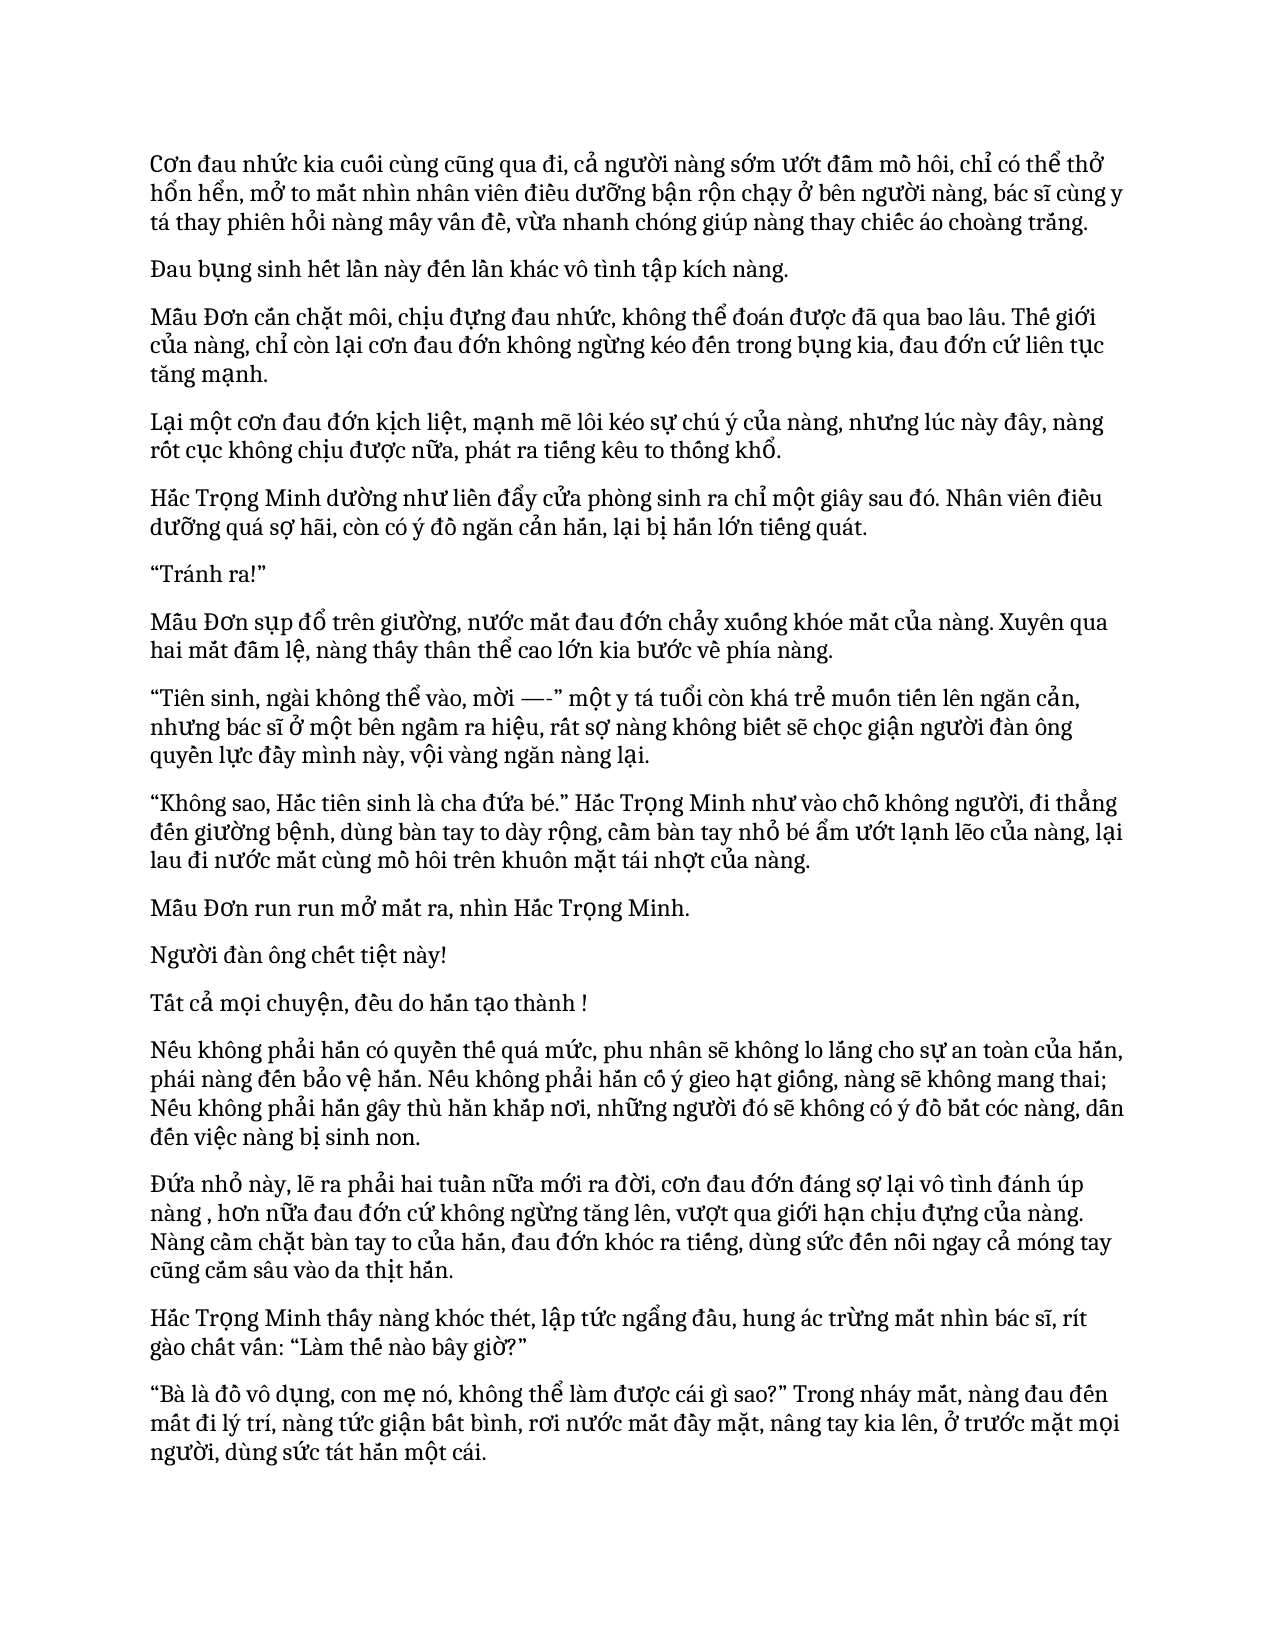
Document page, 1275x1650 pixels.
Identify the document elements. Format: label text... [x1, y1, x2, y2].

text Cơn đau nhức kia cuối cùng cũng qua đi, cả người nàng sớm ướt đẫm mồ hôi, chỉ có thể thở hổn hển, mở to mắt nhìn nhân viên điều dưỡng bận rộn chạy ở bên người nàng, bác sĩ cùng y tá thay phiên hỏi nàng mấy vấn đề, vừa nhanh chóng giúp nàng thay chiếc áo choàng trắng. [150, 150, 1125, 236]
text Mẫu Đơn cắn chặt môi, chịu đựng đau nhức, không thể đoán được đã qua bao lâu. Thế giới của nàng, chỉ còn lại cơn đau đớn không ngừng kéo đến trong bụng kia, đau đớn cứ liên tục tăng mạnh. [150, 302, 1125, 389]
text Lại một cơn đau đớn kịch liệt, mạnh mẽ lôi kéo sự chú ý của nàng, nhưng lúc này đây, nàng rốt cục không chịu được nữa, phát ra tiếng kêu to thống khổ. [150, 407, 1125, 465]
text “Tránh ra!” [150, 560, 1125, 589]
text Mẫu Đơn run run mở mắt ra, nhìn Hắc Trọng Minh. [150, 894, 1125, 922]
text Hắc Trọng Minh thấy nàng khóc thét, lập tức ngẩng đầu, hung ác trừng mắt nhìn bác sĩ, rít gào chất vấn: “Làm thế nào bây giờ?” [150, 1304, 1125, 1361]
text Nếu không phải hắn có quyền thế quá mức, phu nhân sẽ không lo lắng cho sự an toàn của hắn, phái nàng đến bảo vệ hắn. Nếu không phải hắn cố ý gieo hạt giống, nàng sẽ không mang thai; Nếu không phải hắn gây thù hằn khắp nơi, những người đó sẽ không có ý đồ bắt cóc nàng, dẫn đến việc nàng bị sinh non. [150, 1036, 1125, 1151]
text “Bà là đồ vô dụng, con mẹ nó, không thể làm được cái gì sao?” Trong nháy mắt, nàng đau đến mất đi lý trí, nàng tức giận bất bình, rơi nước mắt đầy mặt, nâng tay kia lên, ở trước mặt mọi người, dùng sức tát hắn một cái. [150, 1380, 1125, 1466]
text Hắc Trọng Minh dường như liền đẩy cửa phòng sinh ra chỉ một giây sau đó. Nhân viên điều dưỡng quá sợ hãi, còn có ý đồ ngăn cản hắn, lại bị hắn lớn tiếng quát. [150, 484, 1125, 541]
text Đau bụng sinh hết lần này đến lần khác vô tình tập kích nàng. [150, 255, 1125, 284]
text “Tiên sinh, ngài không thể vào, mời —-” một y tá tuổi còn khá trẻ muốn tiến lên ngăn cản, nhưng bác sĩ ở một bên ngầm ra hiệu, rất sợ nàng không biết sẽ chọc giận người đàn ông quyền lực đầy mình này, vội vàng ngăn nàng lại. [150, 684, 1125, 770]
text “Không sao, Hắc tiên sinh là cha đứa bé.” Hắc Trọng Minh như vào chỗ không người, đi thẳng đến giường bệnh, dùng bàn tay to dày rộng, cầm bàn tay nhỏ bé ẩm ướt lạnh lẽo của nàng, lại lau đi nước mắt cùng mồ hôi trên khuôn mặt tái nhợt của nàng. [150, 789, 1125, 875]
text Mẫu Đơn sụp đổ trên giường, nước mắt đau đớn chảy xuống khóe mắt của nàng. Xuyên qua hai mắt đẫm lệ, nàng thấy thân thể cao lớn kia bước về phía nàng. [150, 607, 1125, 665]
text Tất cả mọi chuyện, đều do hắn tạo thành ! [150, 989, 1125, 1017]
text Người đàn ông chết tiệt này! [150, 941, 1125, 970]
text Đứa nhỏ này, lẽ ra phải hai tuần nữa mới ra đời, cơn đau đớn đáng sợ lại vô tình đánh úp nàng , hơn nữa đau đớn cứ không ngừng tăng lên, vượt qua giới hạn chịu đựng của nàng. Nàng cầm chặt bàn tay to của hắn, đau đớn khóc ra tiếng, dùng sức đến nỗi ngay cả móng tay cũng cắm sâu vào da thịt hắn. [150, 1170, 1125, 1285]
